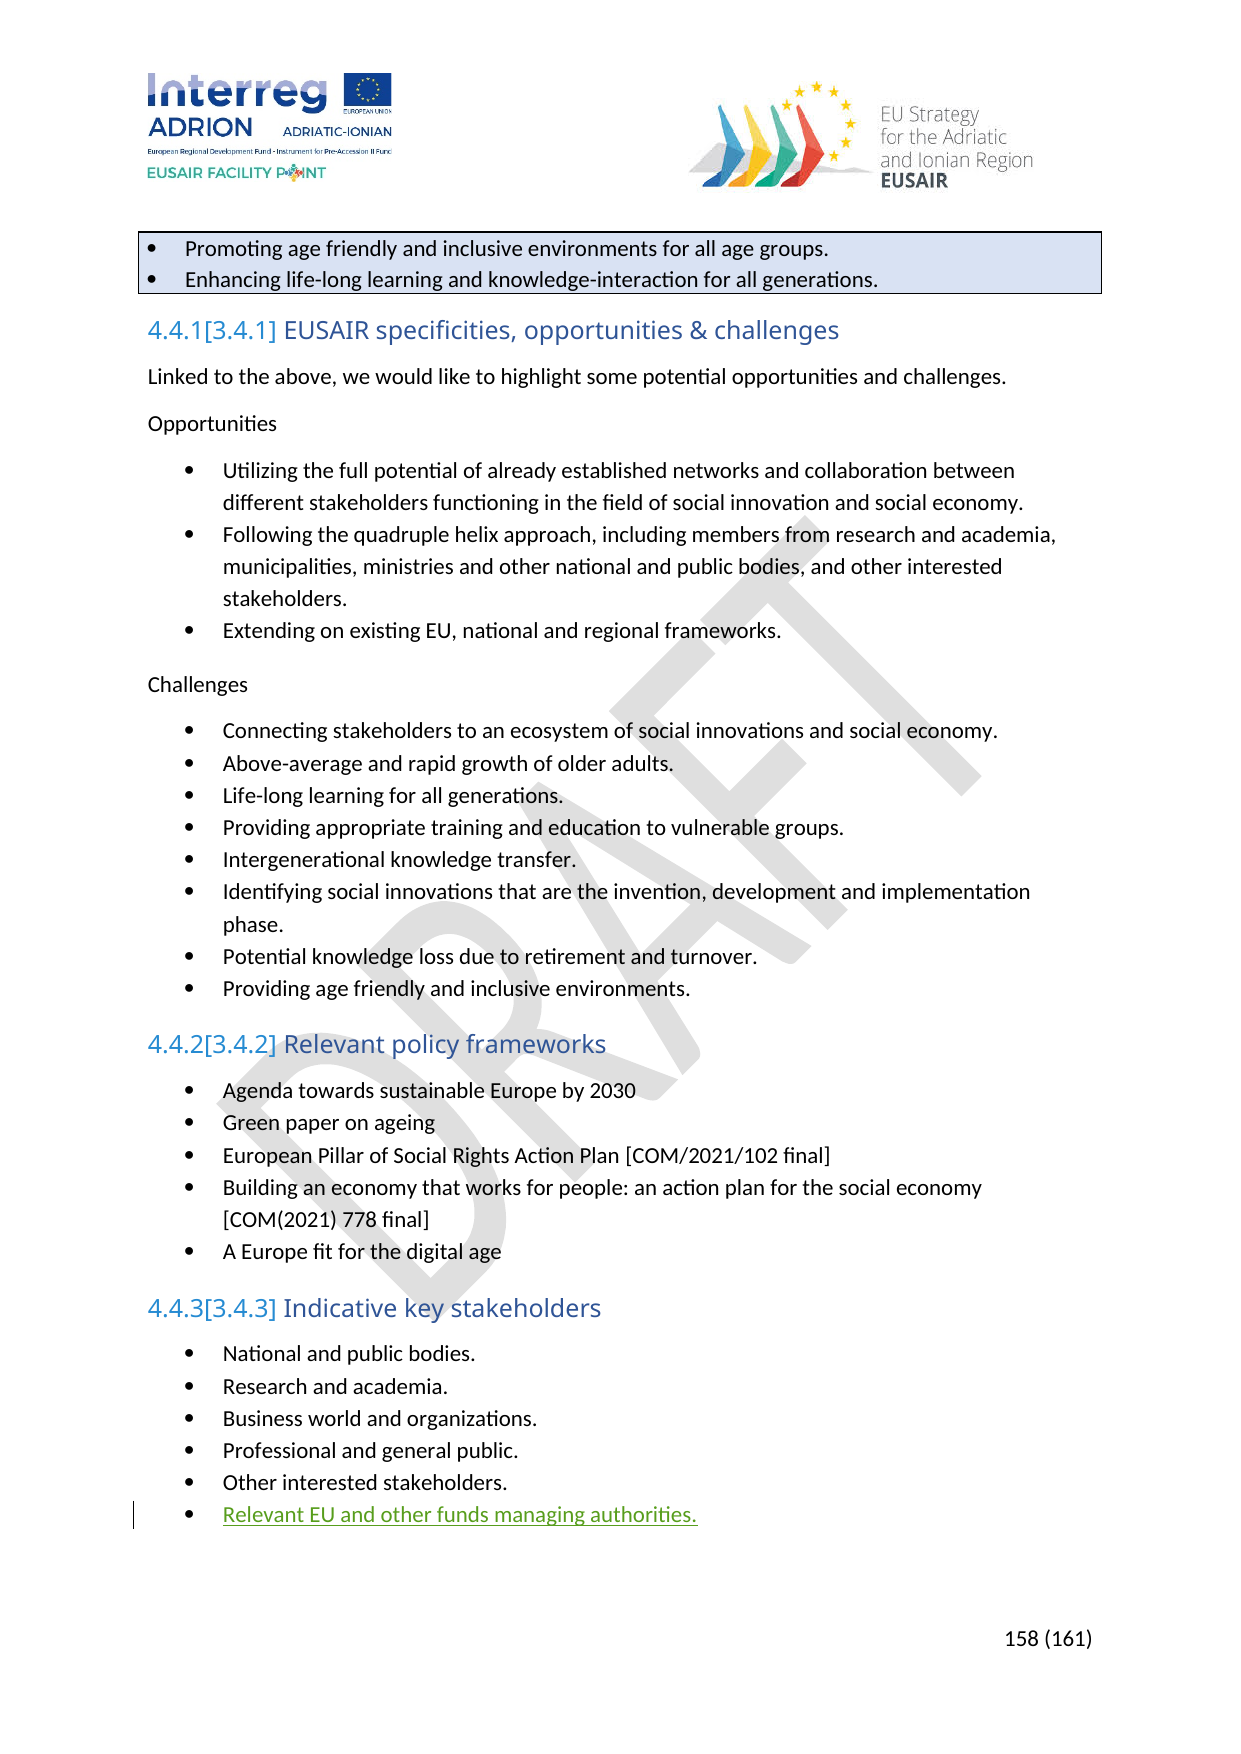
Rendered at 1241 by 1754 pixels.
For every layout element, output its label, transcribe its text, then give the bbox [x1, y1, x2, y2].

list Above-average and rapid growth of older adults. [185, 749, 1093, 777]
text Linked to the above, we would like to highlight some potential opportunities and challenges. [148, 362, 1093, 390]
list Promoting age friendly and inclusive environments for all age groups. [139, 233, 1101, 262]
list Potential knowledge loss due to retirement and turnover. [185, 942, 1093, 970]
list Other interested stakeholders. [185, 1468, 1093, 1496]
list A Europe fit for the digital age [185, 1237, 1093, 1265]
list Enhancing life-long learning and knowledge-interaction for all generations. [139, 262, 1101, 293]
list Providing age friendly and inclusive environments. [185, 974, 1093, 1002]
list Professional and general public. [185, 1436, 1093, 1464]
list Following the quadruple helix approach, including members from research and academia, municipalities, ministries and other national and public bodies, and other interested stakeholders. [185, 520, 1093, 612]
list European Pillar of Social Rights Action Plan [COM/2021/102 final] [185, 1141, 1093, 1169]
picture [147, 73, 392, 182]
list Research and academia. [185, 1372, 1093, 1400]
list Agenda towards sustainable Europe by 2030 [185, 1076, 1093, 1104]
list Intergenerational knowledge transfer. [185, 845, 1093, 873]
list Utilizing the full potential of already established networks and collaboration between different stakeholders functioning in the field of social innovation and social economy. [185, 456, 1093, 516]
list Providing appropriate training and education to vulnerable groups. [185, 813, 1093, 841]
text Challenges [148, 670, 1093, 698]
list National and public bodies. [185, 1339, 1093, 1368]
list Building an economy that works for people: an action plan for the social economy [COM(2021) 778 final] [185, 1173, 1093, 1233]
list Green paper on ageing [185, 1108, 1093, 1137]
text Opportunities [148, 409, 1093, 437]
list Life-long learning for all generations. [185, 781, 1093, 809]
list Extending on existing EU, national and regional frameworks. [185, 617, 1093, 645]
list Business world and organizations. [185, 1404, 1093, 1432]
picture [664, 73, 1070, 204]
list Identifying social innovations that are the invention, development and implementation phase. [185, 877, 1093, 938]
subtitle Relevant policy frameworks [148, 1027, 1093, 1061]
subtitle EUSAIR specificities, opportunities & challenges [148, 313, 1093, 347]
subtitle Indicative key stakeholders [148, 1290, 1093, 1324]
list Connecting stakeholders to an ecosystem of social innovations and social economy. [185, 717, 1093, 744]
